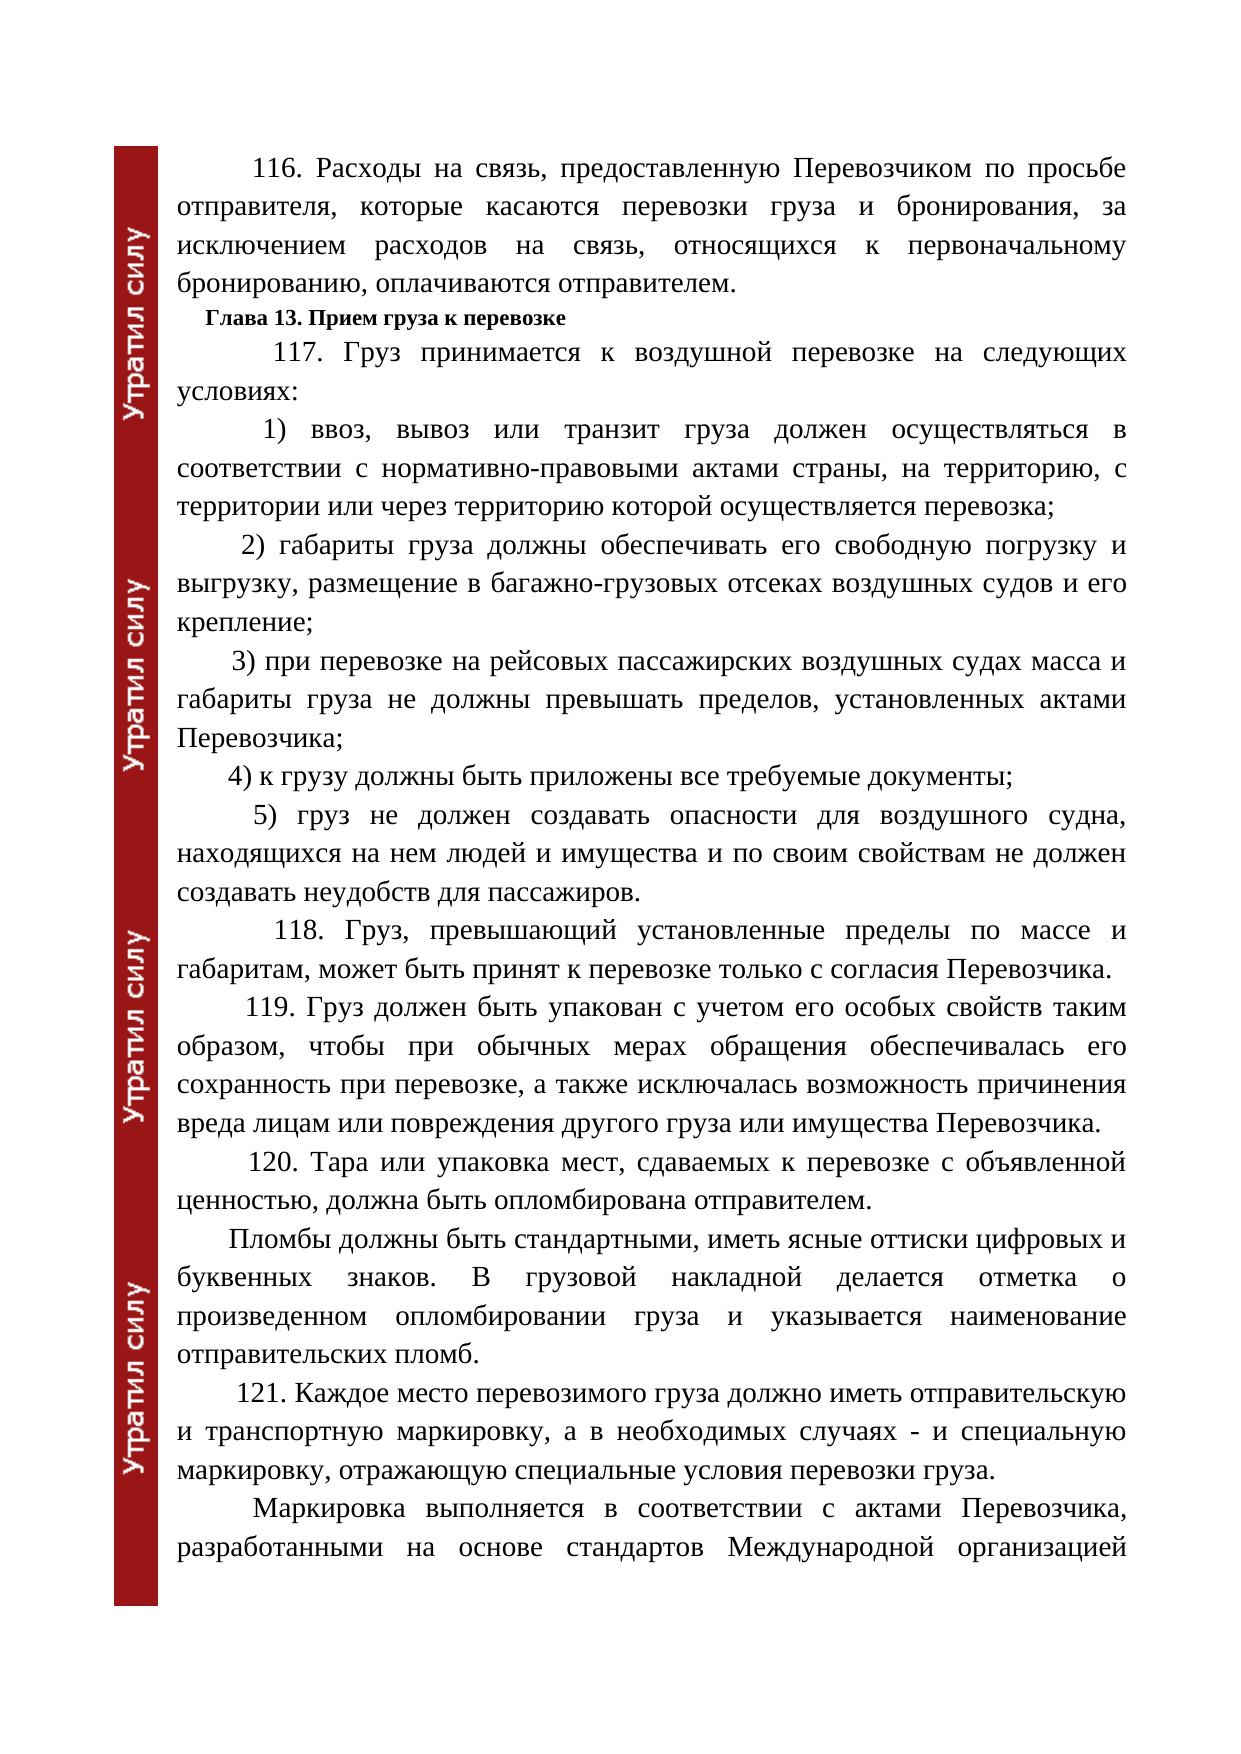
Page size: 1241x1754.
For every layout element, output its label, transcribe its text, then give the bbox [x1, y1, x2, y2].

text 119. Груз должен быть упакован с учетом его особых свойств таким образом, чтобы при обычных мерах обращения обеспечивалась его сохранность при перевозке, а также исключалась возможность причинения вреда лицам или повреждения другого груза или имущества Перевозчика. [112, 989, 1128, 1139]
text 2) габариты груза должны обеспечивать его свободную погрузку и выгрузку, размещение в багажно-грузовых отсеках воздушных судов и его крепление; [112, 527, 1128, 638]
picture [114, 1486, 158, 1491]
picture [114, 792, 158, 797]
text 120. Тара или упаковка мест, сдаваемых к перевозке с объявленной ценностью, должна быть опломбирована отправителем. [112, 1144, 1128, 1216]
text 121. Каждое место перевозимого груза должно иметь отправительскую и транспортную маркировку, а в необходимых случаях - и специальную маркировку, отражающую специальные условия перевозки груза. [112, 1375, 1128, 1486]
picture [114, 299, 158, 304]
text 117. Груз принимается к воздушной перевозке на следующих условиях: [112, 334, 1128, 406]
text 116. Расходы на связь, предоставленную Перевозчиком по просьбе отправителя, которые касаются перевозки груза и бронирования, за исключением расходов на связь, относящихся к первоначальному бронированию, оплачиваются отправителем. [112, 150, 1128, 299]
text 4) к грузу должны быть приложены все требуемые документы; [112, 758, 1128, 792]
picture [114, 1563, 158, 1606]
picture [114, 522, 158, 527]
picture [114, 1370, 158, 1375]
picture [114, 984, 158, 989]
text 1) ввоз, вывоз или транзит груза должен осуществляться в соответствии с нормативно-правовыми актами страны, на территорию, с территории или через территорию которой осуществляется перевозка; [112, 411, 1128, 522]
picture [114, 638, 158, 643]
picture [114, 1216, 158, 1221]
picture [114, 146, 158, 150]
text 118. Груз, превышающий установленные пределы по массе и габаритам, может быть принят к перевозке только с согласия Перевозчика. [112, 912, 1128, 984]
text Глава 13. Прием груза к перевозке [112, 304, 1128, 331]
text Пломбы должны быть стандартными, иметь ясные оттиски цифровых и буквенных знаков. В грузовой накладной делается отметка о произведенном опломбировании груза и указывается наименование отправительских пломб. [112, 1221, 1128, 1370]
picture [114, 406, 158, 411]
picture [114, 907, 158, 912]
text 5) груз не должен создавать опасности для воздушного судна, находящихся на нем людей и имущества и по своим свойствам не должен создавать неудобств для пассажиров. [112, 797, 1128, 907]
picture [114, 753, 158, 758]
picture [114, 1139, 158, 1144]
text 3) при перевозке на рейсовых пассажирских воздушных судах масса и габариты груза не должны превышать пределов, установленных актами Перевозчика; [112, 643, 1128, 753]
